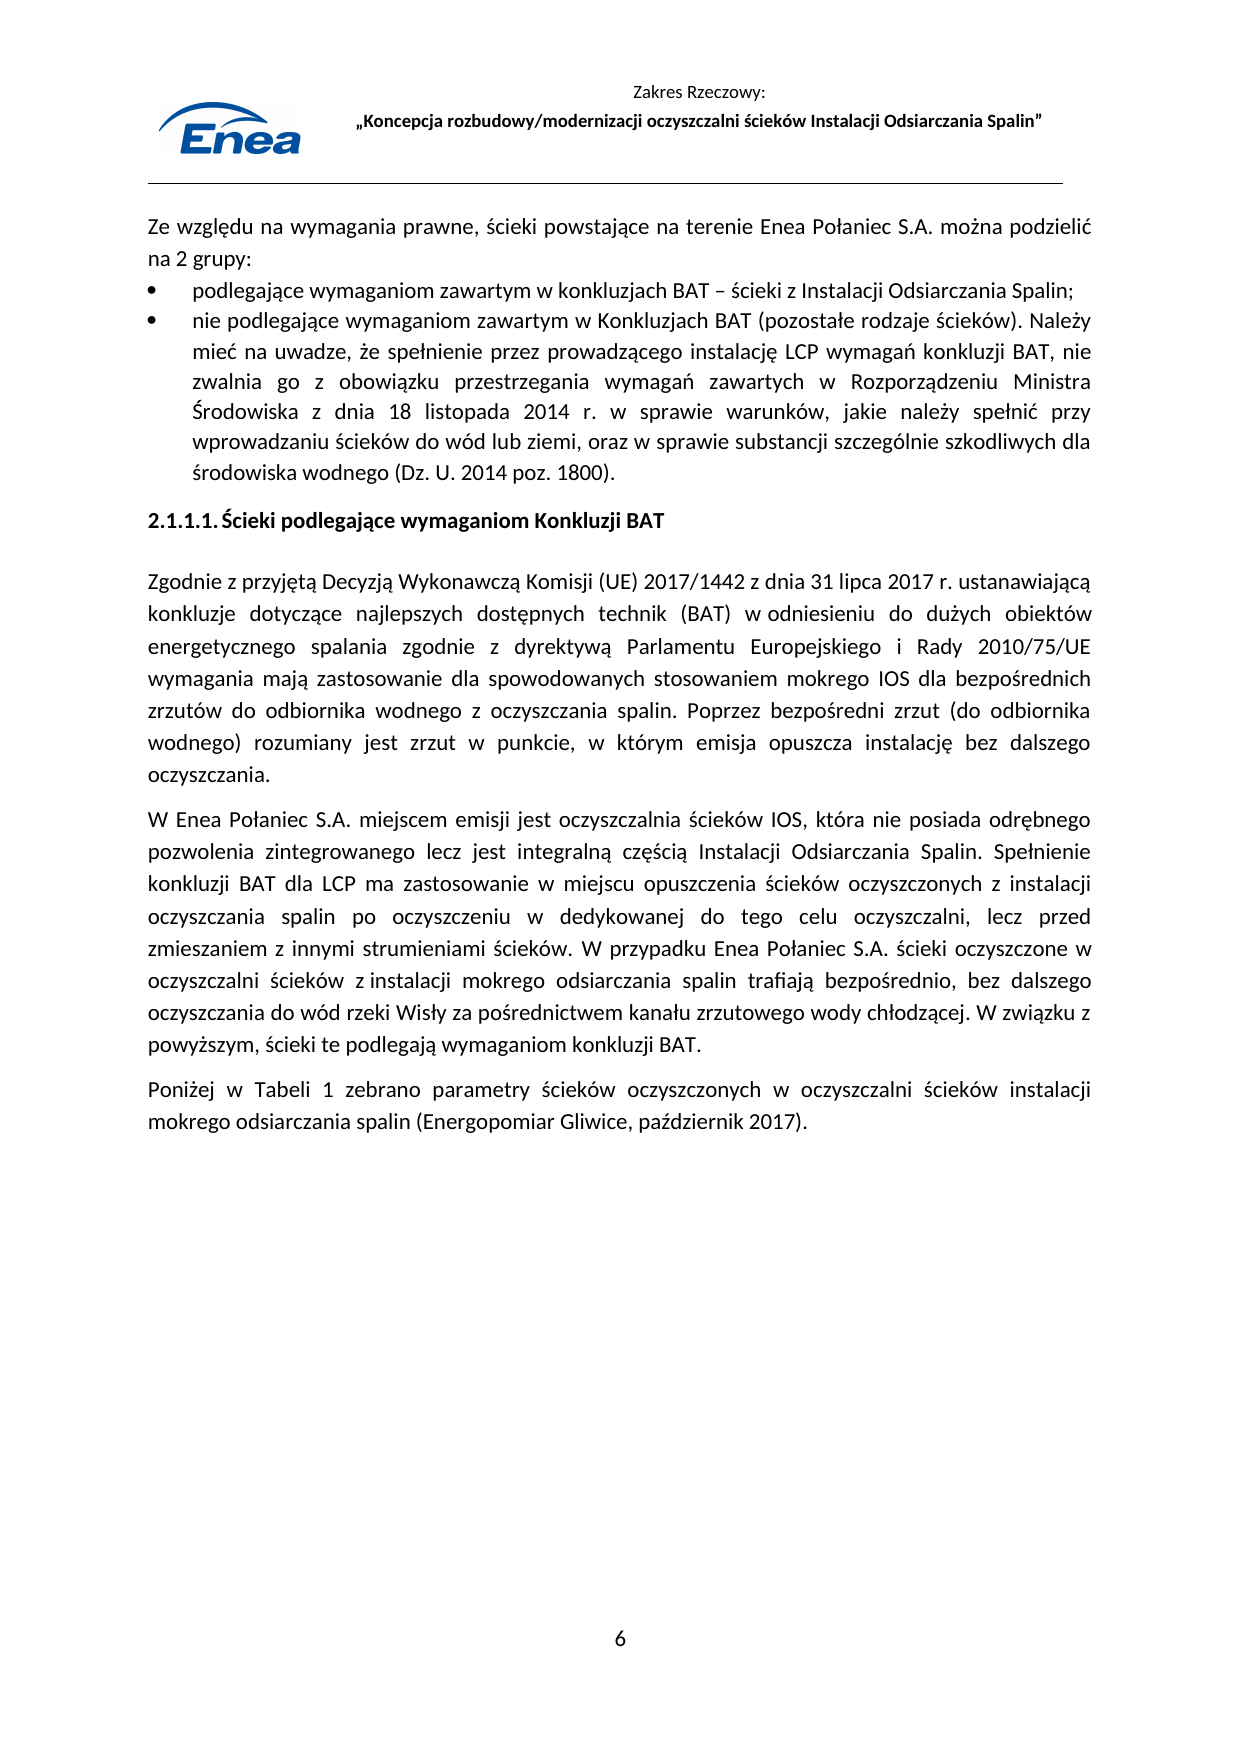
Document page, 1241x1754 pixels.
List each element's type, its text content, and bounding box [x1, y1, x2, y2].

text Ze względu na wymagania prawne, ścieki powstające na terenie Enea Połaniec S.A. można podzielić na 2 grupy: [148, 212, 1093, 272]
text Zgodnie z przyjętą Decyzją Wykonawczą Komisji (UE) 2017/1442 z dnia 31 lipca 2017 r. ustanawiającą konkluzje dotyczące najlepszych dostępnych technik (BAT) w odniesieniu do dużych obiektów energetycznego spalania zgodnie z dyrektywą Parlamentu Europejskiego i Rady 2010/75/UE wymagania mają zastosowanie dla spowodowanych stosowaniem mokrego IOS dla bezpośrednich zrzutów do odbiornika wodnego z oczyszczania spalin. Poprzez bezpośredni zrzut (do odbiornika wodnego) rozumiany jest zrzut w punkcie, w którym emisja opuszcza instalację bez dalszego oczyszczania. [148, 567, 1093, 788]
subtitle Ścieki podlegające wymaganiom Konkluzji BAT [148, 507, 1093, 535]
picture [158, 102, 301, 154]
list nie podlegające wymaganiom zawartym w Konkluzjach BAT (pozostałe rodzaje ścieków). Należy mieć na uwadze, że spełnienie przez prowadzącego instalację LCP wymagań konkluzji BAT, nie zwalnia go z obowiązku przestrzegania wymagań zawartych w Rozporządzeniu Ministra Środowiska z dnia 18 listopada 2014 r. w sprawie warunków, jakie należy spełnić przy wprowadzaniu ścieków do wód lub ziemi, oraz w sprawie substancji szczególnie szkodliwych dla środowiska wodnego (Dz. U. 2014 poz. 1800). [148, 307, 1093, 486]
text W Enea Połaniec S.A. miejscem emisji jest oczyszczalnia ścieków IOS, która nie posiada odrębnego pozwolenia zintegrowanego lecz jest integralną częścią Instalacji Odsiarczania Spalin. Spełnienie konkluzji BAT dla LCP ma zastosowanie w miejscu opuszczenia ścieków oczyszczonych z instalacji oczyszczania spalin po oczyszczeniu w dedykowanej do tego celu oczyszczalni, lecz przed zmieszaniem z innymi strumieniami ścieków. W przypadku Enea Połaniec S.A. ścieki oczyszczone w oczyszczalni ścieków z instalacji mokrego odsiarczania spalin trafiają bezpośrednio, bez dalszego oczyszczania do wód rzeki Wisły za pośrednictwem kanału zrzutowego wody chłodzącej. W związku z powyższym, ścieki te podlegają wymaganiom konkluzji BAT. [148, 805, 1093, 1058]
list podlegające wymaganiom zawartym w konkluzjach BAT – ścieki z Instalacji Odsiarczania Spalin; [148, 276, 1093, 304]
text Poniżej w Tabeli 1 zebrano parametry ścieków oczyszczonych w oczyszczalni ścieków instalacji mokrego odsiarczania spalin (Energopomiar Gliwice, październik 2017). [148, 1075, 1093, 1135]
